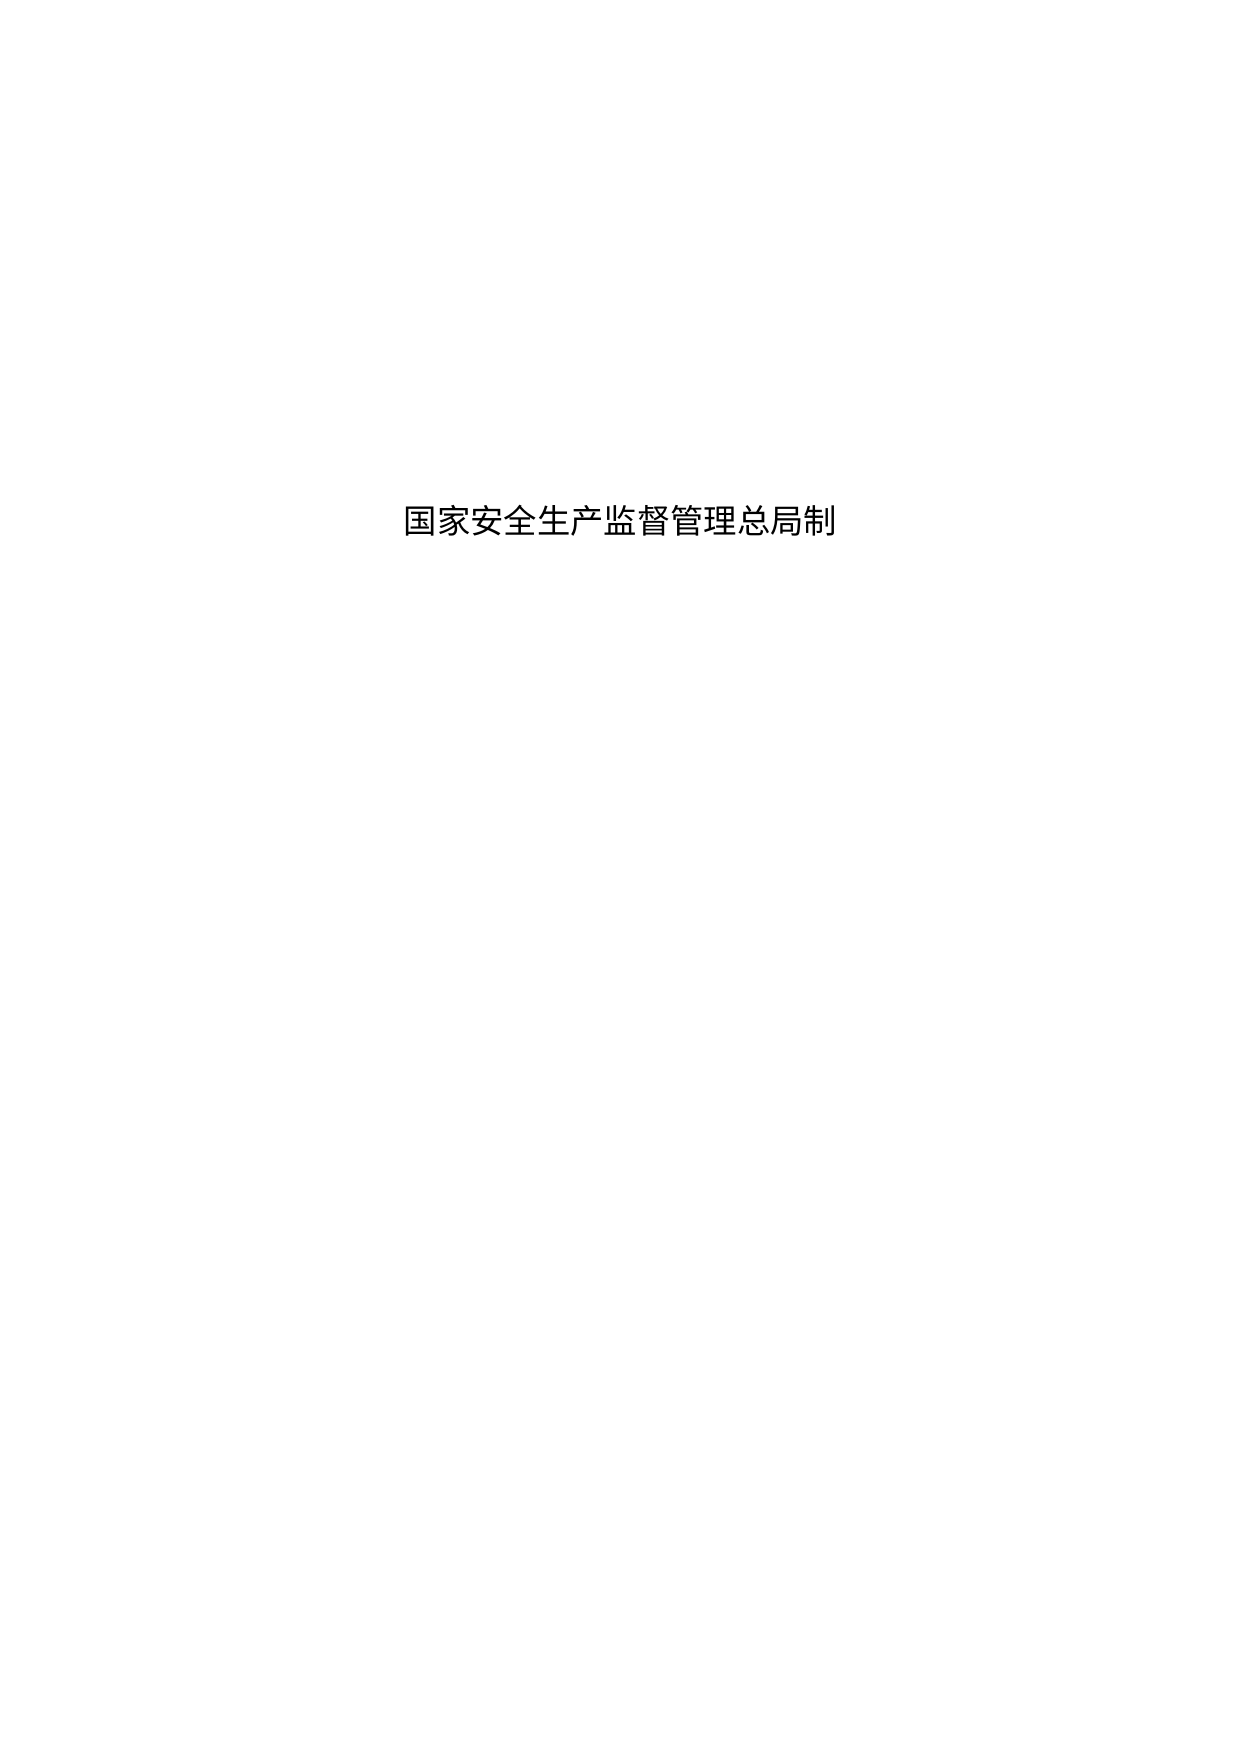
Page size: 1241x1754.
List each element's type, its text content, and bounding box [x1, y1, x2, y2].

text 国家安全生产监督管理总局制 [187, 487, 1053, 552]
